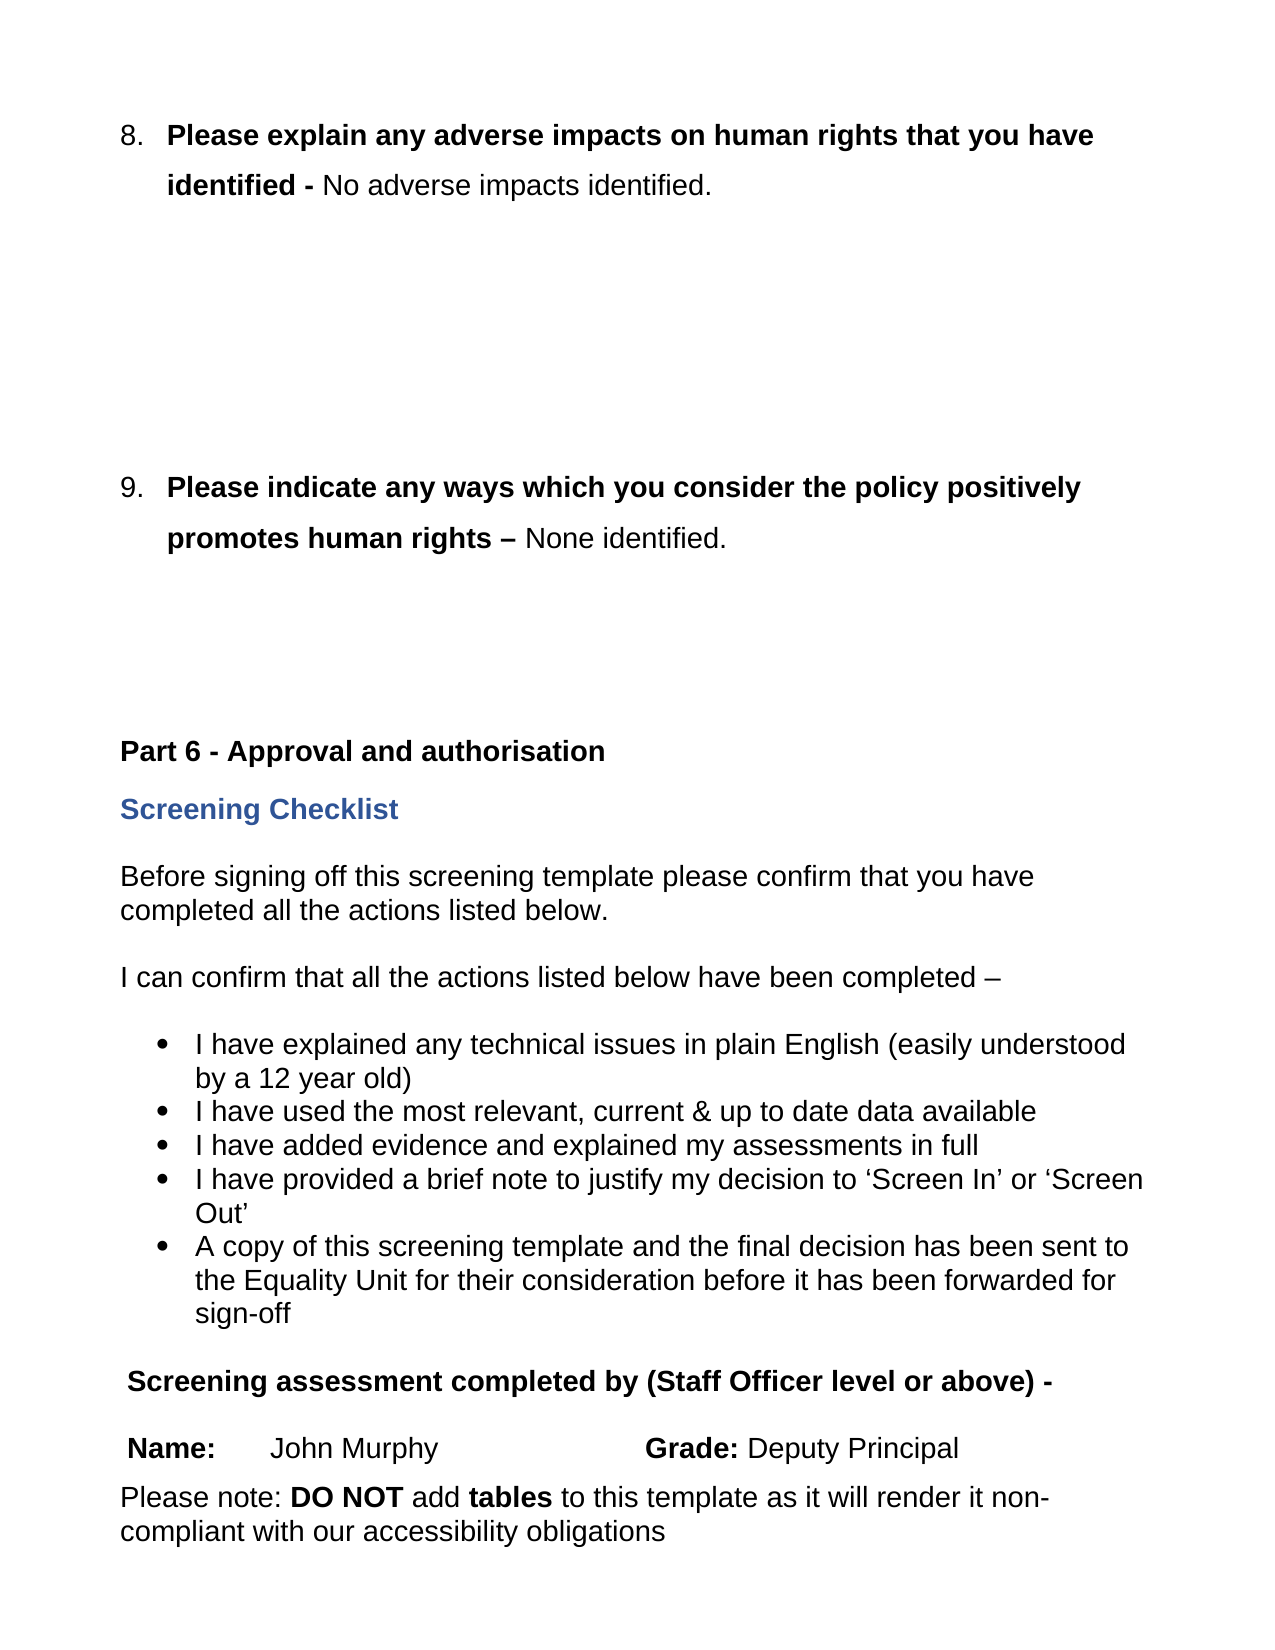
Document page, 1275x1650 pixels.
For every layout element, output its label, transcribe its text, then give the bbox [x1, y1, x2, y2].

text Part 6 - Approval and authorisation [120, 734, 1155, 767]
text I can confirm that all the actions listed below have been completed – [120, 960, 1155, 994]
list I have used the most relevant, current & up to date data available [157, 1094, 1155, 1128]
text Name: John Murphy Grade: Deputy Principal [127, 1431, 1155, 1464]
list A copy of this screening template and the final decision has been sent to the Equality Unit for their consideration before it has been forwarded for sign-off [157, 1229, 1155, 1330]
list I have added evidence and explained my assessments in full [157, 1128, 1155, 1162]
subtitle Screening Checklist [120, 792, 1155, 826]
text 8. Please explain any adverse impacts on human rights that you have identified - No adverse impacts identified. [120, 118, 1155, 202]
text Before signing off this screening template please confirm that you have completed all the actions listed below. [120, 859, 1155, 927]
list I have explained any technical issues in plain English (easily understood by a 12 year old) [157, 1027, 1155, 1094]
text 9. Please indicate any ways which you consider the policy positively promotes human rights – None identified. [120, 470, 1155, 554]
text Screening assessment completed by (Staff Officer level or above) - [127, 1364, 1155, 1397]
list I have provided a brief note to justify my decision to ‘Screen In’ or ‘Screen Out’ [157, 1162, 1155, 1229]
